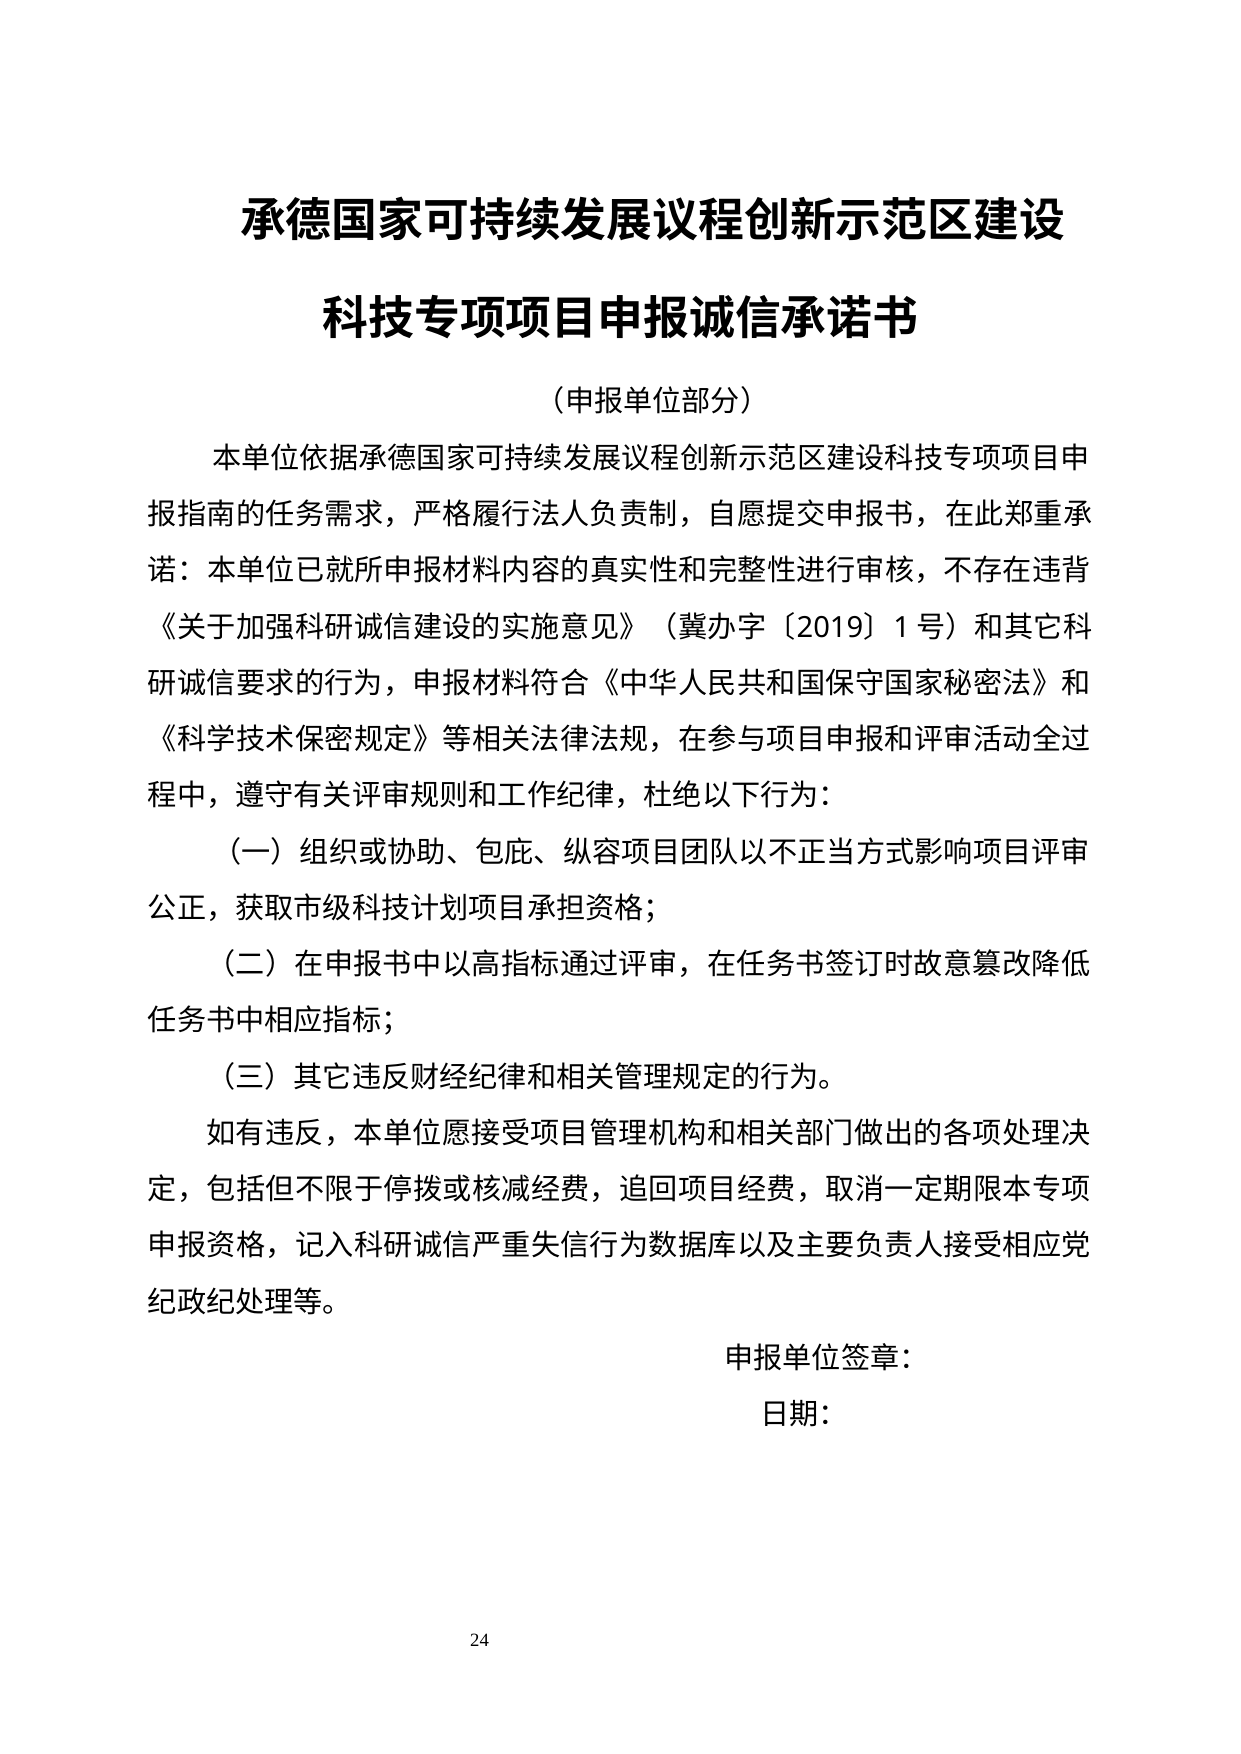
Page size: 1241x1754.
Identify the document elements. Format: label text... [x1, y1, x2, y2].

text （一）组织或协助、包庇、纵容项目团队以不正当方式影响项目评审公正，获取市级科技计划项目承担资格； [148, 817, 1092, 929]
text 如有违反，本单位愿接受项目管理机构和相关部门做出的各项处理决定，包括但不限于停拨或核减经费，追回项目经费，取消一定期限本专项申报资格，记入科研诚信严重失信行为数据库以及主要负责人接受相应党纪政纪处理等。 [148, 1098, 1092, 1323]
text 申报单位签章： [148, 1323, 1092, 1379]
text 承德国家可持续发展议程创新示范区建设 [148, 168, 1092, 265]
text 本单位依据承德国家可持续发展议程创新示范区建设科技专项项目申报指南的任务需求，严格履行法人负责制，自愿提交申报书，在此郑重承诺：本单位已就所申报材料内容的真实性和完整性进行审核，不存在违背《关于加强科研诚信建设的实施意见》（冀办字〔2019〕1号）和其它科研诚信要求的行为，申报材料符合《中华人民共和国保守国家秘密法》和《科学技术保密规定》等相关法律法规，在参与项目申报和评审活动全过程中，遵守有关评审规则和工作纪律，杜绝以下行为： [148, 423, 1092, 817]
text 科技专项项目申报诚信承诺书 [148, 265, 1092, 363]
text （三）其它违反财经纪律和相关管理规定的行为。 [148, 1042, 1092, 1098]
text （二）在申报书中以高指标通过评审，在任务书签订时故意篡改降低任务书中相应指标； [148, 929, 1092, 1042]
text （申报单位部分） [148, 363, 1092, 423]
text 日期： [148, 1379, 1092, 1436]
